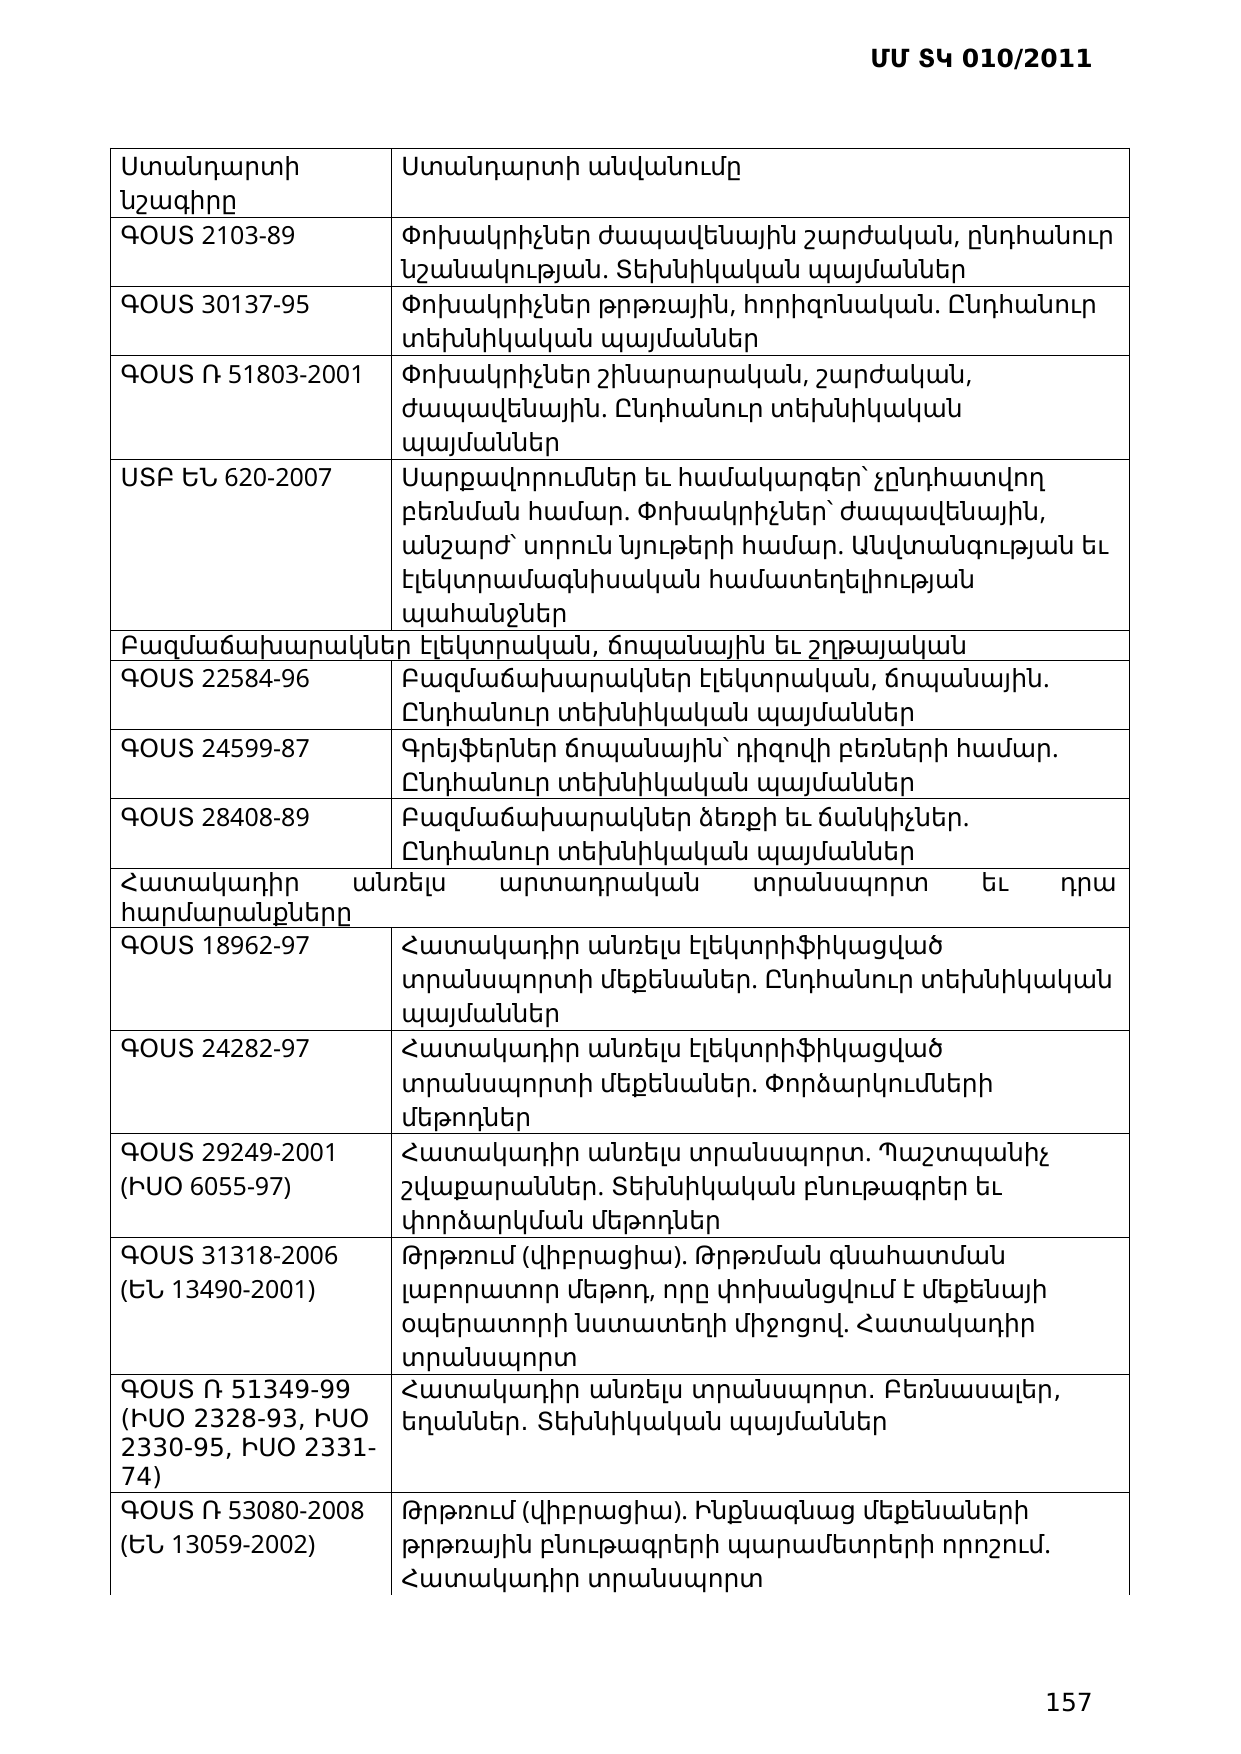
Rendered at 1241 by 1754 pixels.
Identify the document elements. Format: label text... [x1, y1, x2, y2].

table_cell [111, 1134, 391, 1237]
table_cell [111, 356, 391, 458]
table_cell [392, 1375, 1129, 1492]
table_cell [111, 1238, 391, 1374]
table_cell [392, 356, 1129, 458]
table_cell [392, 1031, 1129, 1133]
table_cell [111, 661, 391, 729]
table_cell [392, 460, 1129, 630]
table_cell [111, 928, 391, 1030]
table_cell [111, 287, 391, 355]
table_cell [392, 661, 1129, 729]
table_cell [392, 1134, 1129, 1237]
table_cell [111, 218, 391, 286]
table_header Ստանդարտի անվանումը [392, 149, 1129, 217]
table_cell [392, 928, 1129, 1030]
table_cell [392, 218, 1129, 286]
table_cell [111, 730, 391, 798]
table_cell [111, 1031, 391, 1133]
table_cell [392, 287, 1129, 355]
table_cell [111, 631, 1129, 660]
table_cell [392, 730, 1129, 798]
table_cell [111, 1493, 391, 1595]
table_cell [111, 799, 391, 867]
table_header Ստանդարտի նշագիրը [111, 149, 391, 217]
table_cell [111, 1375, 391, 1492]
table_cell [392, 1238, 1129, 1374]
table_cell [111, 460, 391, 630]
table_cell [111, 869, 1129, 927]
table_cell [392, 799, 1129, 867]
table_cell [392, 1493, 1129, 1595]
